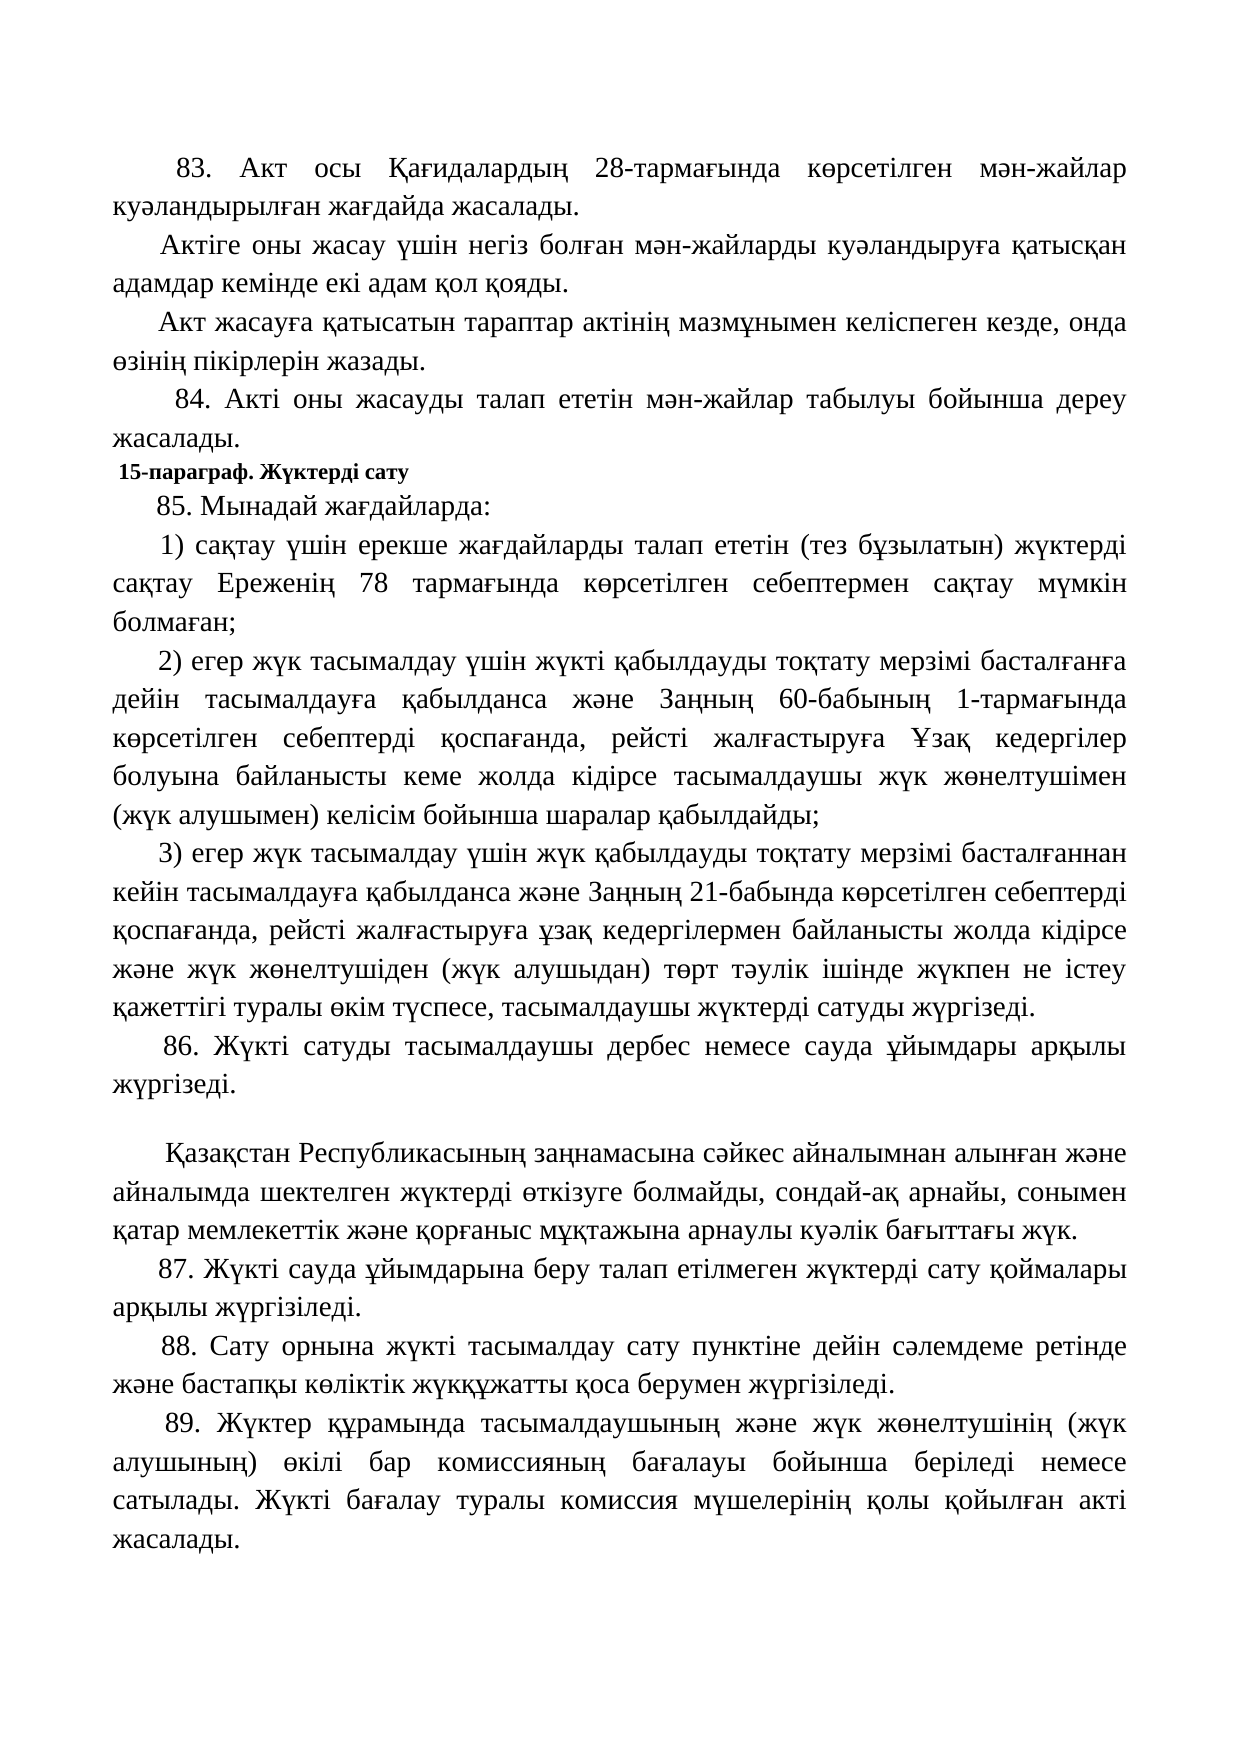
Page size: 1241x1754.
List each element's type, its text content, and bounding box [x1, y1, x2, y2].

text 3) егер жүк тасымалдау үшін жүк қабылдауды тоқтату мерзімі басталғаннан кейін тасымалдауға қабылданса және Заңның 21-бабында көрсетілген себептерді қоспағанда, рейсті жалғастыруға ұзақ кедергілермен байланысты жолда кідірсе және жүк жөнелтушіден (жүк алушыдан) төрт тәулік ішінде жүкпен не істеу қажеттігі туралы өкім түспесе, тасымалдаушы жүктерді сатуды жүргізеді. [112, 835, 1128, 1023]
text 1) сақтау үшін ерекше жағдайларды талап ететін (тез бұзылатын) жүктерді сақтау Ереженің 78 тармағында көрсетілген себептермен сақтау мүмкін болмаған; [112, 527, 1128, 638]
text 88. Сату орнына жүкті тасымалдау сату пунктіне дейін сәлемдеме ретінде және бастапқы көліктік жүкқұжатты қоса берумен жүргізіледі. [112, 1328, 1128, 1400]
text 84. Акті оны жасауды талап ететін мән-жайлар табылуы бойынша дереу жасалады. [112, 381, 1128, 453]
text 86. Жүкті сатуды тасымалдаушы дербес немесе сауда ұйымдары арқылы жүргізеді. [112, 1028, 1128, 1100]
text 83. Акт осы Қағидалардың 28-тармағында көрсетілген мән-жайлар куәландырылған жағдайда жасалады. [112, 150, 1128, 222]
text Актіге оны жасау үшін негіз болған мән-жайларды куәландыруға қатысқан адамдар кемінде екі адам қол қояды. [112, 227, 1128, 299]
text 85. Мынадай жағдайларда: [112, 488, 1128, 522]
text 87. Жүкті сауда ұйымдарына беру талап етілмеген жүктерді сату қоймалары арқылы жүргізіледі. [112, 1251, 1128, 1323]
text 89. Жүктер құрамында тасымалдаушының және жүк жөнелтушінің (жүк алушының) өкілі бар комиссияның бағалауы бойынша беріледі немесе сатылады. Жүкті бағалау туралы комиссия мүшелерінің қолы қойылған акті жасалады. [112, 1405, 1128, 1554]
text 15-параграф. Жүктерді сату [112, 458, 1128, 485]
text Қазақстан Республикасының заңнамасына сәйкес айналымнан алынған және айналымда шектелген жүктерді өткізуге болмайды, сондай-ақ арнайы, сонымен қатар мемлекеттік және қорғаныс мұқтажына арнаулы куәлік бағыттағы жүк. [112, 1135, 1128, 1246]
text Акт жасауға қатысатын тараптар актінің мазмұнымен келіспеген кезде, онда өзінің пікірлерін жазады. [112, 304, 1128, 376]
text 2) егер жүк тасымалдау үшін жүкті қабылдауды тоқтату мерзімі басталғанға дейін тасымалдауға қабылданса және Заңның 60-бабының 1-тармағында көрсетілген себептерді қоспағанда, рейсті жалғастыруға Ұзақ кедергілер болуына байланысты кеме жолда кідірсе тасымалдаушы жүк жөнелтушімен (жүк алушымен) келісім бойынша шаралар қабылдайды; [112, 643, 1128, 830]
